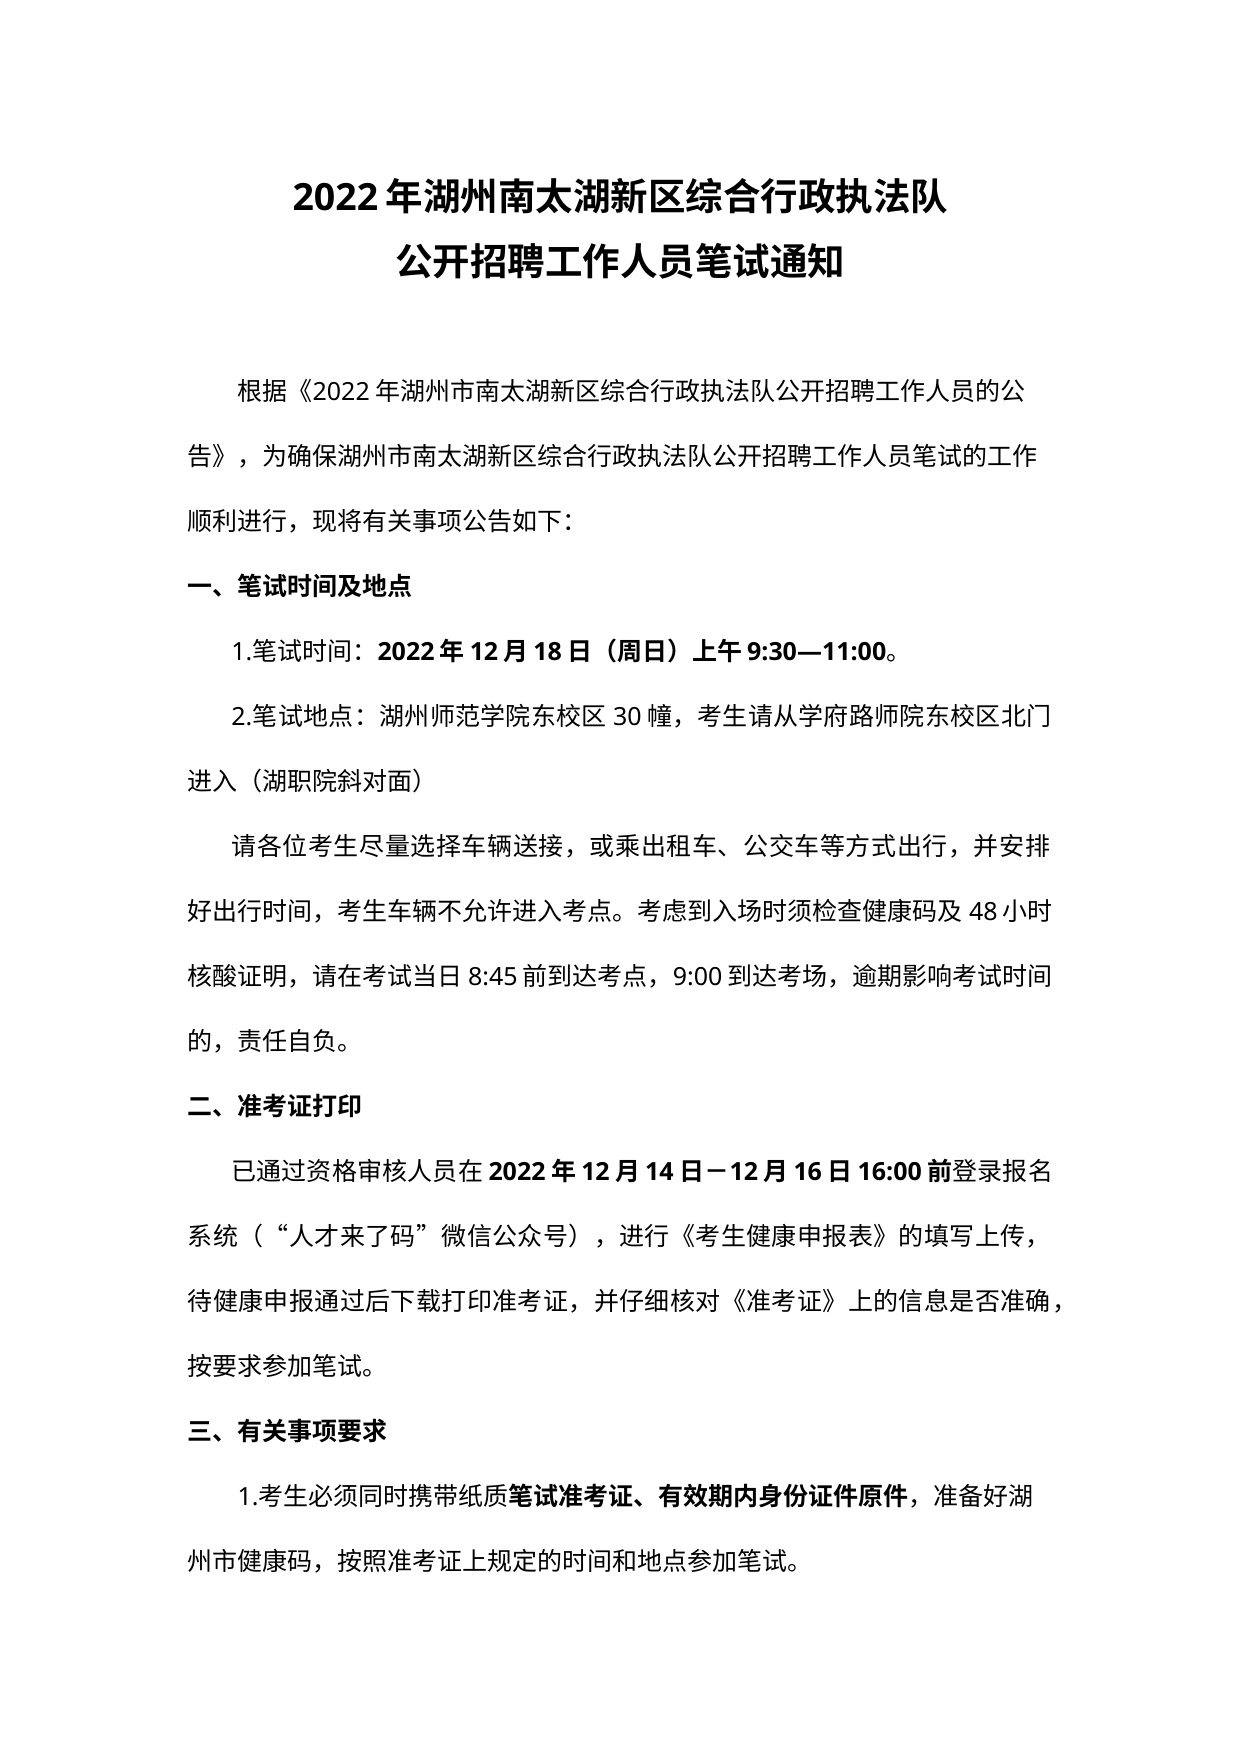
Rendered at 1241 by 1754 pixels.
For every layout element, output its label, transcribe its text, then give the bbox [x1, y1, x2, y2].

text 已通过资格审核人员在2022年12月14日－12月16日16:00前登录报名系统（“人才来了码”微信公众号），进行《考生健康申报表》的填写上传，待健康申报通过后下载打印准考证，并仔细核对《准考证》上的信息是否准确，按要求参加笔试。 [187, 1137, 1053, 1397]
text 一、笔试时间及地点 [187, 552, 1053, 617]
text 1.考生必须同时携带纸质笔试准考证、有效期内身份证件原件，准备好湖州市健康码，按照准考证上规定的时间和地点参加笔试。 [187, 1462, 1053, 1592]
text 2.笔试地点：湖州师范学院东校区30幢，考生请从学府路师院东校区北门进入（湖职院斜对面） [187, 682, 1053, 812]
text 2022年湖州南太湖新区综合行政执法队 [187, 162, 1053, 227]
text 公开招聘工作人员笔试通知 [187, 227, 1053, 292]
text 1.笔试时间：2022年12月18日（周日）上午9:30—11:00。 [187, 617, 1053, 682]
text 三、有关事项要求 [187, 1397, 1053, 1462]
text 二、准考证打印 [187, 1072, 1053, 1137]
text 请各位考生尽量选择车辆送接，或乘出租车、公交车等方式出行，并安排好出行时间，考生车辆不允许进入考点。考虑到入场时须检查健康码及48小时核酸证明，请在考试当日8:45前到达考点，9:00到达考场，逾期影响考试时间的，责任自负。 [187, 812, 1053, 1072]
text 根据《2022年湖州市南太湖新区综合行政执法队公开招聘工作人员的公告》，为确保湖州市南太湖新区综合行政执法队公开招聘工作人员笔试的工作顺利进行，现将有关事项公告如下： [187, 357, 1053, 552]
